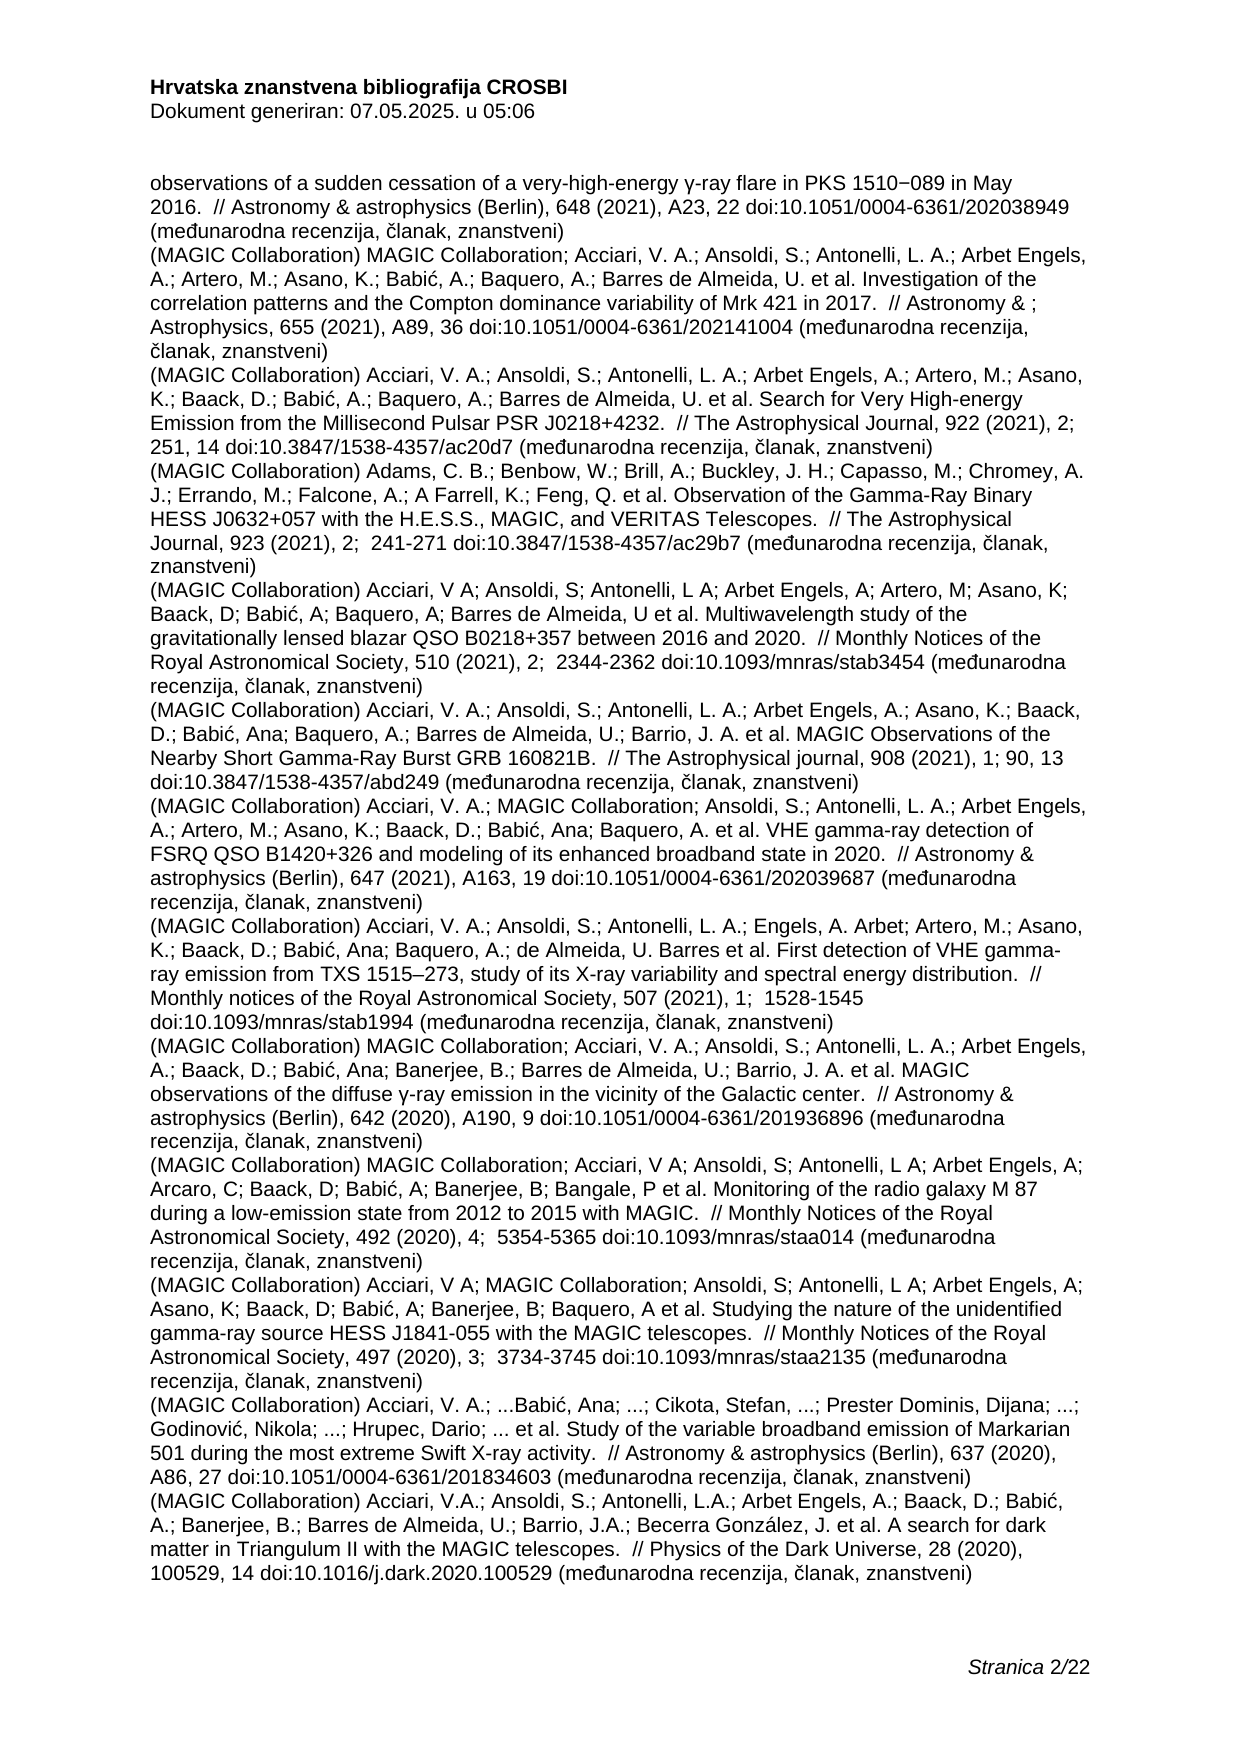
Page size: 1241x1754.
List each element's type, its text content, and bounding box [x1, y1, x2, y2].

text (MAGIC Collaboration) Acciari, V.A.; Ansoldi, S.; Antonelli, L.A.; Arbet Engels, A.; Baack, D.; Babić, A.; Banerjee, B.; Barres de Almeida, U.; Barrio, J.A.; Becerra González, J. et al. [150, 1489, 1090, 1584]
text (MAGIC Collaboration) MAGIC Collaboration; Acciari, V. A.; Ansoldi, S.; Antonelli, L. A.; Arbet Engels, A.; Artero, M.; Asano, K.; Babić, A.; Baquero, A.; Barres de Almeida, U. et al. [150, 243, 1090, 363]
text (MAGIC Collaboration) MAGIC Collaboration; Acciari, V A; Ansoldi, S; Antonelli, L A; Arbet Engels, A; Arcaro, C; Baack, D; Babić, A; Banerjee, B; Bangale, P et al. [150, 1153, 1090, 1273]
text (MAGIC Collaboration) Acciari, V. A.; MAGIC Collaboration; Ansoldi, S.; Antonelli, L. A.; Arbet Engels, A.; Artero, M.; Asano, K.; Baack, D.; Babić, Ana; Baquero, A. et al. [150, 794, 1090, 914]
text (MAGIC Collaboration) Adams, C. B.; Benbow, W.; Brill, A.; Buckley, J. H.; Capasso, M.; Chromey, A. J.; Errando, M.; Falcone, A.; A Farrell, K.; Feng, Q. et al. [150, 458, 1090, 578]
text (MAGIC Collaboration) Acciari, V A; Ansoldi, S; Antonelli, L A; Arbet Engels, A; Artero, M; Asano, K; Baack, D; Babić, A; Baquero, A; Barres de Almeida, U et al. [150, 578, 1090, 698]
text (MAGIC Collaboration) MAGIC Collaboration; Acciari, V. A.; Ansoldi, S.; Antonelli, L. A.; Arbet Engels, A.; Baack, D.; Babić, Ana; Banerjee, B.; Barres de Almeida, U.; Barrio, J. A. et al. [150, 1033, 1090, 1153]
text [150, 171, 1090, 243]
text (MAGIC Collaboration) Acciari, V. A.; ...Babić, Ana; ...; Cikota, Stefan, ...; Prester Dominis, Dijana; ...; Godinović, Nikola; ...; Hrupec, Dario; ... et al. [150, 1393, 1090, 1489]
text (MAGIC Collaboration) Acciari, V A; MAGIC Collaboration; Ansoldi, S; Antonelli, L A; Arbet Engels, A; Asano, K; Baack, D; Babić, A; Banerjee, B; Baquero, A et al. [150, 1273, 1090, 1393]
text (MAGIC Collaboration) Acciari, V. A.; Ansoldi, S.; Antonelli, L. A.; Arbet Engels, A.; Artero, M.; Asano, K.; Baack, D.; Babić, A.; Baquero, A.; Barres de Almeida, U. et al. [150, 363, 1090, 458]
text (MAGIC Collaboration) Acciari, V. A.; Ansoldi, S.; Antonelli, L. A.; Engels, A. Arbet; Artero, M.; Asano, K.; Baack, D.; Babić, Ana; Baquero, A.; de Almeida, U. Barres et al. [150, 914, 1090, 1033]
text (MAGIC Collaboration) Acciari, V. A.; Ansoldi, S.; Antonelli, L. A.; Arbet Engels, A.; Asano, K.; Baack, D.; Babić, Ana; Baquero, A.; Barres de Almeida, U.; Barrio, J. A. et al. [150, 698, 1090, 794]
